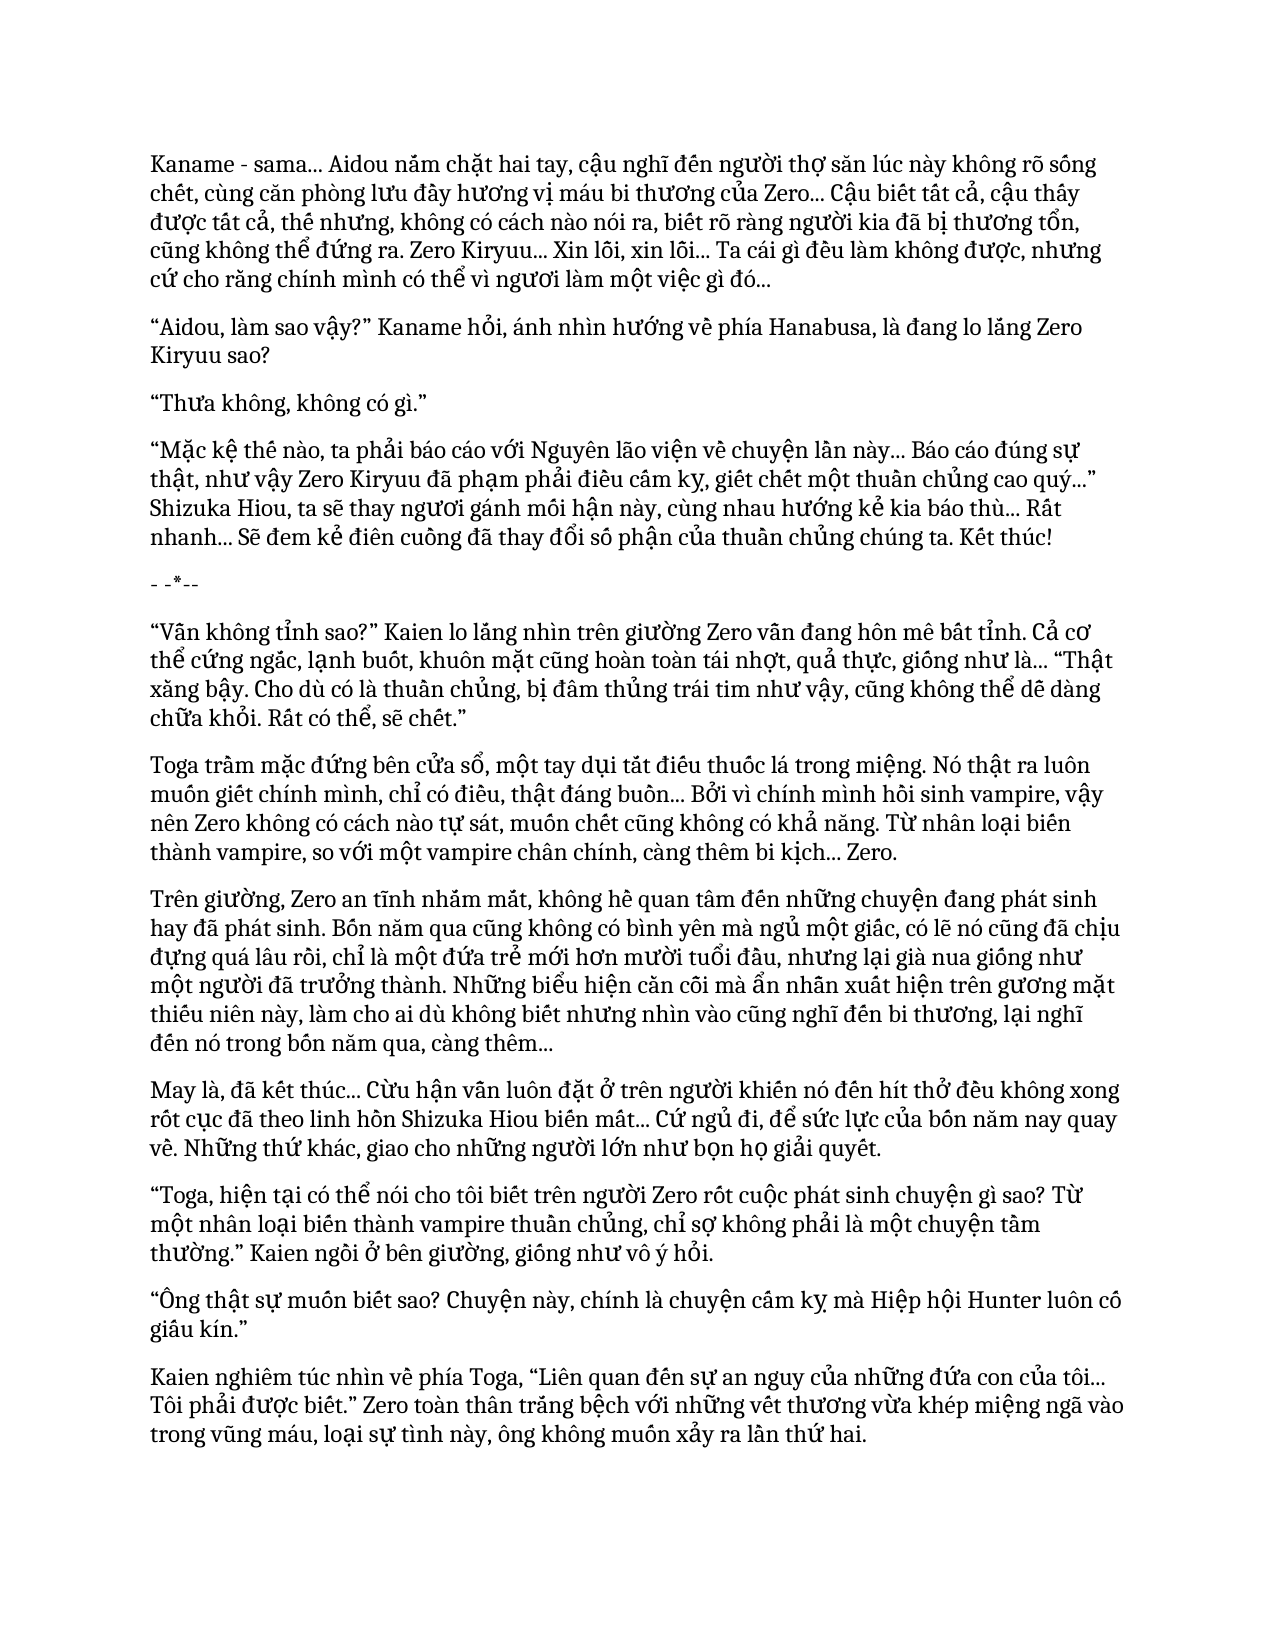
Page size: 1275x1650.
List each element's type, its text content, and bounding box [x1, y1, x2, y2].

text Toga trầm mặc đứng bên cửa sổ, một tay dụi tắt điếu thuốc lá trong miệng. Nó thật ra luôn muốn giết chính mình, chỉ có điều, thật đáng buồn... Bởi vì chính mình hồi sinh vampire, vậy nên Zero không có cách nào tự sát, muốn chết cũng không có khả năng. Từ nhân loại biến thành vampire, so với một vampire chân chính, càng thêm bi kịch... Zero. [150, 751, 1125, 866]
text “Mặc kệ thế nào, ta phải báo cáo với Nguyên lão viện về chuyện lần này... Báo cáo đúng sự thật, như vậy Zero Kiryuu đã phạm phải điều cấm kỵ, giết chết một thuần chủng cao quý...” Shizuka Hiou, ta sẽ thay ngươi gánh mối hận này, cùng nhau hướng kẻ kia báo thù... Rất nhanh... Sẽ đem kẻ điên cuồng đã thay đổi số phận của thuần chủng chúng ta. Kết thúc! [150, 436, 1125, 551]
text “Aidou, làm sao vậy?” Kaname hỏi, ánh nhìn hướng về phía Hanabusa, là đang lo lắng Zero Kiryuu sao? [150, 312, 1125, 370]
text Kaname - sama... Aidou nắm chặt hai tay, cậu nghĩ đến người thợ săn lúc này không rõ sống chết, cùng căn phòng lưu đầy hương vị máu bi thương của Zero... Cậu biết tất cả, cậu thấy được tất cả, thế nhưng, không có cách nào nói ra, biết rõ ràng người kia đã bị thương tổn, cũng không thể đứng ra. Zero Kiryuu... Xin lỗi, xin lỗi... Ta cái gì đều làm không được, nhưng cứ cho rằng chính mình có thể vì ngươi làm một việc gì đó... [150, 150, 1125, 294]
text “Ông thật sự muốn biết sao? Chuyện này, chính là chuyện cấm kỵ mà Hiệp hội Hunter luôn cố giấu kín.” [150, 1286, 1125, 1344]
text Kaien nghiêm túc nhìn về phía Toga, “Liên quan đến sự an nguy của những đứa con của tôi... Tôi phải được biết.” Zero toàn thân trắng bệch với những vết thương vừa khép miệng ngã vào trong vũng máu, loại sự tình này, ông không muốn xảy ra lần thứ hai. [150, 1362, 1125, 1449]
text May là, đã kết thúc... Cừu hận vẫn luôn đặt ở trên người khiến nó đến hít thở đều không xong rốt cục đã theo linh hồn Shizuka Hiou biến mất... Cứ ngủ đi, để sức lực của bốn năm nay quay về. Những thứ khác, giao cho những người lớn như bọn họ giải quyết. [150, 1076, 1125, 1162]
text “Toga, hiện tại có thể nói cho tôi biết trên người Zero rốt cuộc phát sinh chuyện gì sao? Từ một nhân loại biến thành vampire thuần chủng, chỉ sợ không phải là một chuyện tầm thường.” Kaien ngồi ở bên giường, giống như vô ý hỏi. [150, 1181, 1125, 1267]
text “Vẫn không tỉnh sao?” Kaien lo lắng nhìn trên giường Zero vẫn đang hôn mê bất tỉnh. Cả cơ thể cứng ngắc, lạnh buốt, khuôn mặt cũng hoàn toàn tái nhợt, quả thực, giống như là... “Thật xằng bậy. Cho dù có là thuần chủng, bị đâm thủng trái tim như vậy, cũng không thể dễ dàng chữa khỏi. Rất có thể, sẽ chết.” [150, 617, 1125, 732]
text “Thưa không, không có gì.” [150, 389, 1125, 417]
text - -*-- [150, 570, 1125, 599]
text Trên giường, Zero an tĩnh nhắm mắt, không hề quan tâm đến những chuyện đang phát sinh hay đã phát sinh. Bốn năm qua cũng không có bình yên mà ngủ một giấc, có lẽ nó cũng đã chịu đựng quá lâu rồi, chỉ là một đứa trẻ mới hơn mười tuổi đầu, nhưng lại già nua giống như một người đã trưởng thành. Những biểu hiện cằn cỗi mà ẩn nhẫn xuất hiện trên gương mặt thiếu niên này, làm cho ai dù không biết nhưng nhìn vào cũng nghĩ đến bi thương, lại nghĩ đến nó trong bốn năm qua, càng thêm... [150, 885, 1125, 1057]
